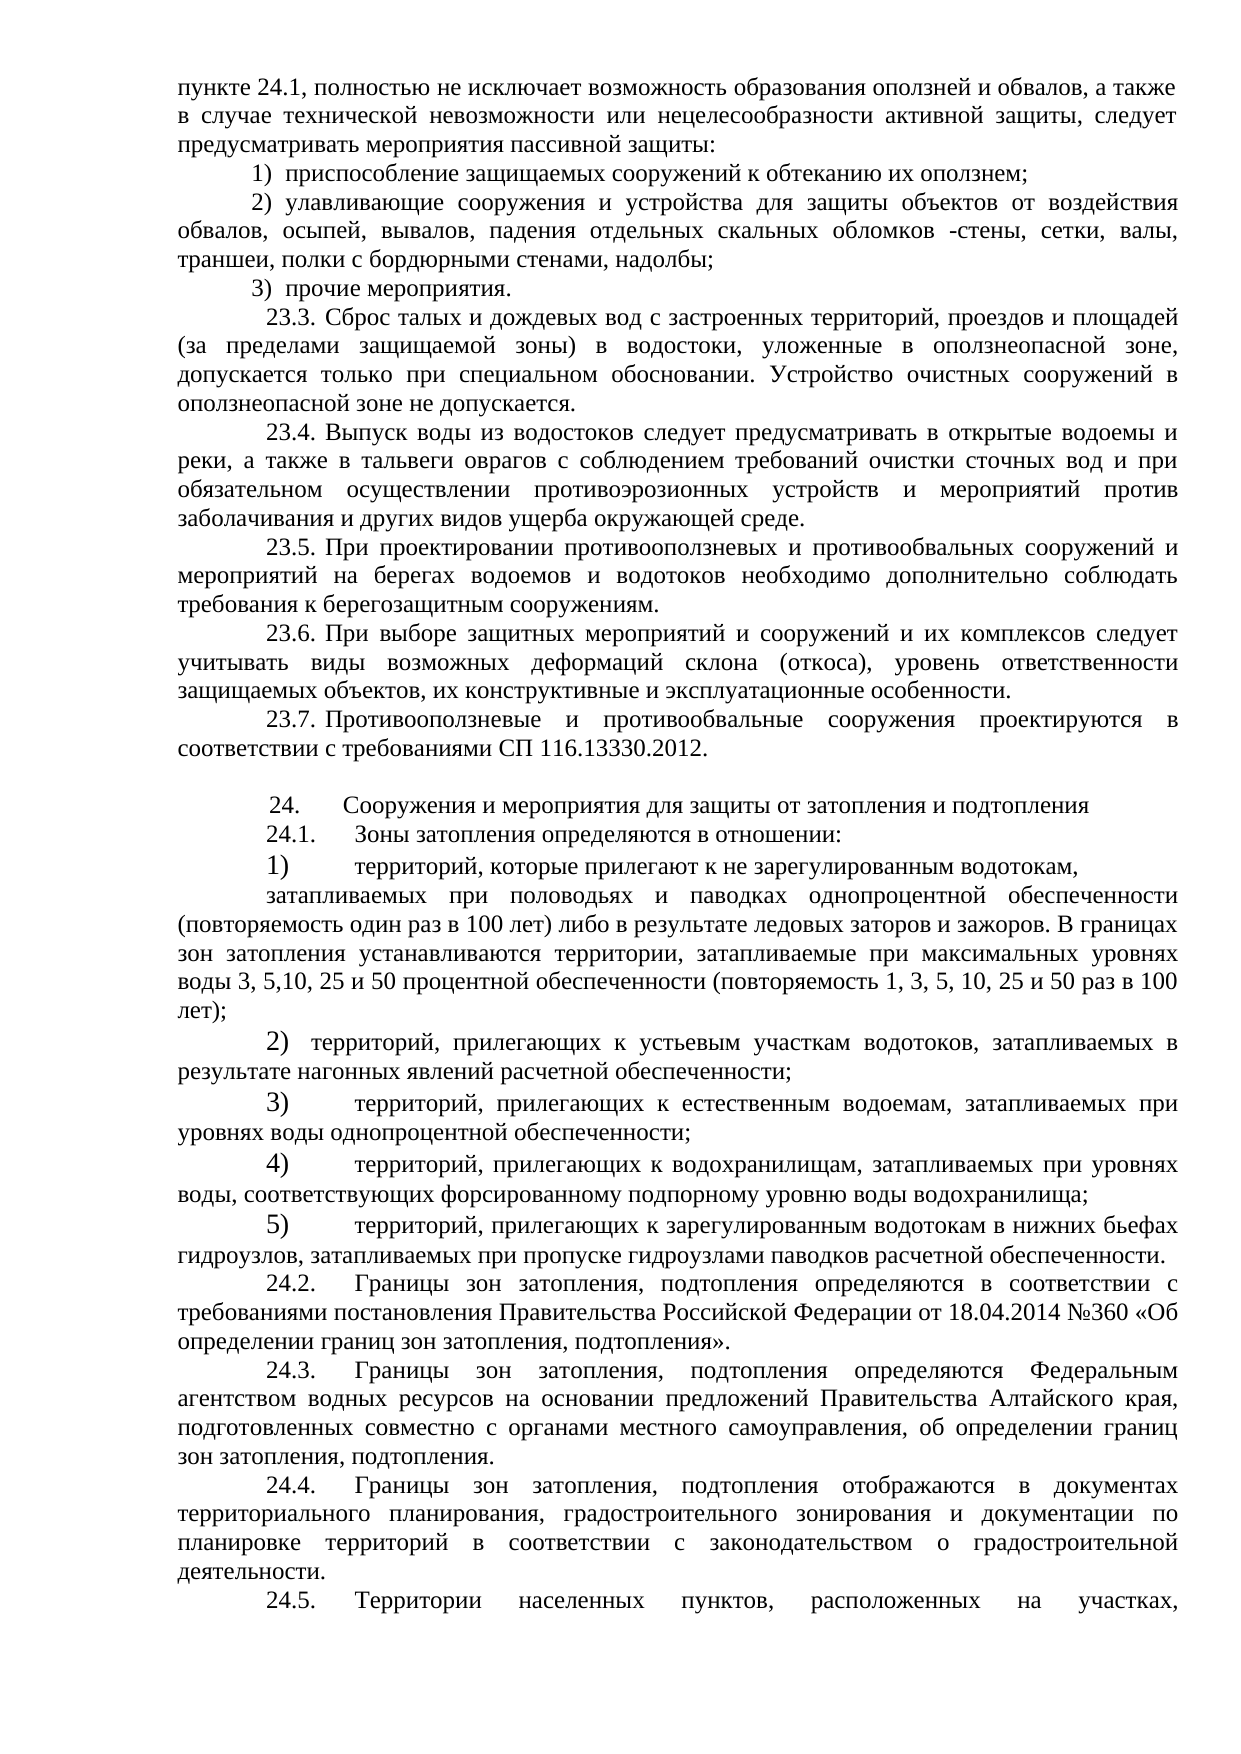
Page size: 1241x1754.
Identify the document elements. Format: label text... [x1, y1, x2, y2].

text затапливаемых при половодьях и паводках однопроцентной обеспеченности (повторяемость один раз в 100 лет) либо в результате ледовых заторов и зажоров. В границах зон затопления устанавливаются территории, затапливаемые при максимальных уровнях воды 3, 5,10, 25 и 50 процентной обеспеченности (повторяемость 1, 3, 5, 10, 25 и 50 раз в 100 лет); [177, 880, 1179, 1024]
list улавливающие сооружения и устройства для защиты объектов от воздействия обвалов, осыпей, вывалов, падения отдельных скальных обломков -стены, сетки, валы, траншеи, полки с бордюрными стенами, надолбы; [177, 187, 1179, 273]
list территорий, прилегающих к водохранилищам, затапливаемых при уровнях воды, соответствующих форсированному подпорному уровню воды водохранилища; [177, 1146, 1179, 1207]
list территорий, прилегающих к естественным водоемам, затапливаемых при уровнях воды однопроцентной обеспеченности; [177, 1085, 1179, 1146]
list Границы зон затопления, подтопления определяются в соответствии с требованиями постановления Правительства Российской Федерации от 18.04.2014 №360 «Об определении границ зон затопления, подтопления». [177, 1268, 1179, 1355]
list территорий, прилегающих к зарегулированным водотокам в нижних бьефах гидроузлов, затапливаемых при пропуске гидроузлами паводков расчетной обеспеченности. [177, 1207, 1179, 1268]
list Противооползневые и противообвальные сооружения проектируются в соответствии с требованиями СП 116.13330.2012. [177, 704, 1179, 762]
list Выпуск воды из водостоков следует предусматривать в открытые водоемы и реки, а также в тальвеги оврагов с соблюдением требований очистки сточных вод и при обязательном осуществлении противоэрозионных устройств и мероприятий против заболачивания и других видов ущерба окружающей среде. [177, 417, 1179, 532]
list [177, 72, 1177, 158]
list При проектировании противооползневых и противообвальных сооружений и мероприятий на берегах водоемов и водотоков необходимо дополнительно соблюдать требования к берегозащитным сооружениям. [177, 532, 1179, 618]
list Границы зон затопления, подтопления отображаются в документах территориального планирования, градостроительного зонирования и документации по планировке территорий в соответствии с законодательством о градостроительной деятельности. [177, 1470, 1179, 1585]
list территорий, которые прилегают к не зарегулированным водотокам, [177, 848, 1181, 880]
list приспособление защищаемых сооружений к обтеканию их оползнем; [177, 158, 1181, 187]
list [177, 1585, 1179, 1613]
list прочие мероприятия. [177, 273, 1181, 302]
list Зоны затопления определяются в отношении: [177, 819, 1181, 848]
list Сооружения и мероприятия для защиты от затопления и подтопления [177, 790, 1181, 819]
list Границы зон затопления, подтопления определяются Федеральным агентством водных ресурсов на основании предложений Правительства Алтайского края, подготовленных совместно с органами местного самоуправления, об определении границ зон затопления, подтопления. [177, 1355, 1179, 1470]
list территорий, прилегающих к устьевым участкам водотоков, затапливаемых в результате нагонных явлений расчетной обеспеченности; [177, 1024, 1179, 1085]
list При выборе защитных мероприятий и сооружений и их комплексов следует учитывать виды возможных деформаций склона (откоса), уровень ответственности защищаемых объектов, их конструктивные и эксплуатационные особенности. [177, 618, 1179, 704]
list Сброс талых и дождевых вод с застроенных территорий, проездов и площадей (за пределами защищаемой зоны) в водостоки, уложенные в оползнеопасной зоне, допускается только при специальном обосновании. Устройство очистных сооружений в оползнеопасной зоне не допускается. [177, 302, 1179, 417]
